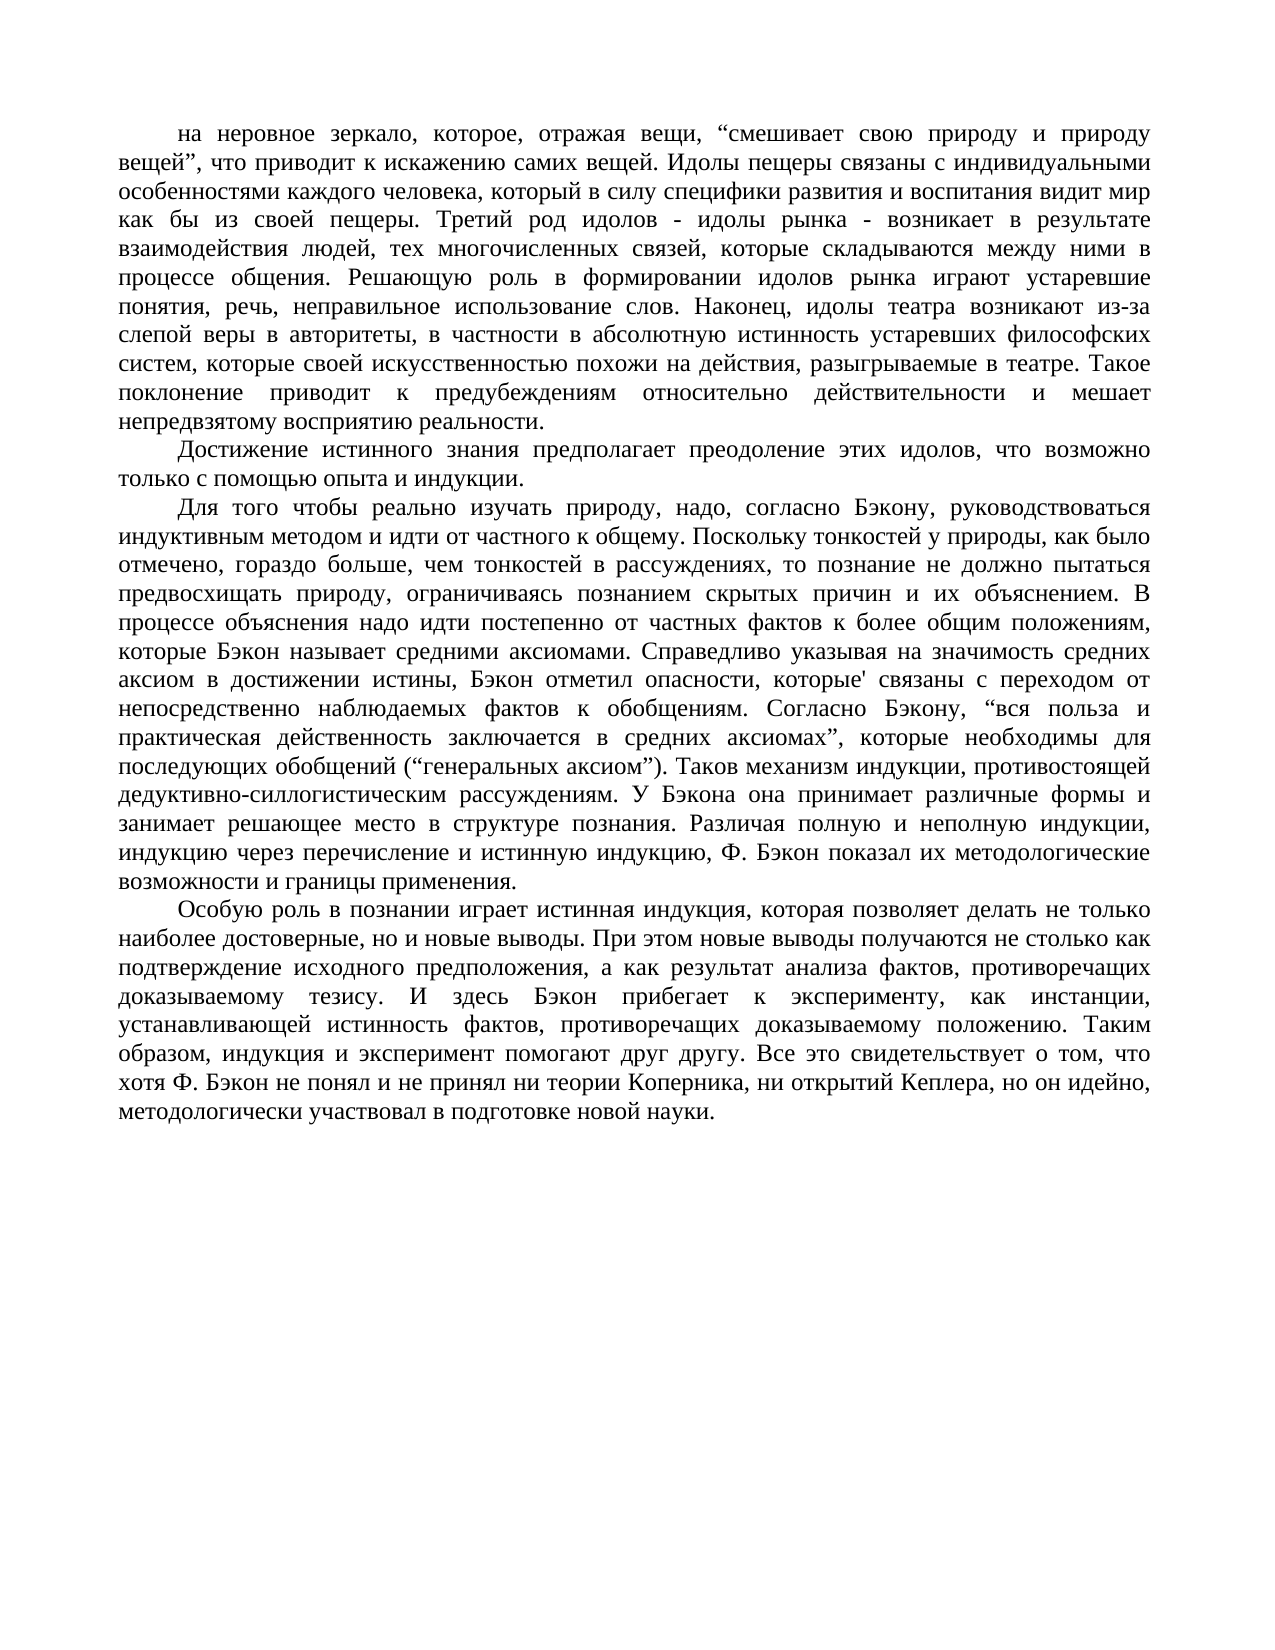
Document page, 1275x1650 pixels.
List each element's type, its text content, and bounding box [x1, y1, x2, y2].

text Для того чтобы реально изучать природу, надо, согласно Бэкону, руководствоваться индуктивным методом и идти от частного к общему. Поскольку тонкостей у природы, как было отмечено, гораздо больше, чем тонкостей в рассуждениях, то познание не должно пытаться предвосхищать природу, ограничиваясь познанием скрытых причин и их объяснением. В процессе объяснения надо идти постепенно от частных фактов к более общим положениям, которые Бэкон называет средними аксиомами. Справедливо указывая на значимость средних аксиом в достижении истины, Бэкон отметил опасности, которые' связаны с переходом от непосредственно наблюдаемых фактов к обобщениям. Согласно Бэкону, “вся польза и практическая действенность заключается в средних аксиомах”, которые необходимы для последующих обобщений (“генеральных аксиом”). Таков механизм индукции, противостоящей дедуктивно-силлогистическим рассуждениям. У Бэкона она принимает различные формы и занимает решающее место в структуре познания. Различая полную и неполную индукции, индукцию через перечисление и истинную индукцию, Ф. Бэкон показал их методологические возможности и границы применения. [118, 492, 1152, 894]
text на неровное зеркало, которое, отражая вещи, “смешивает свою природу и природу вещей”, что приводит к искажению самих вещей. Идолы пещеры связаны с индивидуальными особенностями каждого человека, который в силу специфики развития и воспитания видит мир как бы из своей пещеры. Третий род идолов - идолы рынка - возникает в результате взаимодействия людей, тех многочисленных связей, которые складываются между ними в процессе общения. Решающую роль в формировании идолов рынка играют устаревшие понятия, речь, неправильное использование слов. Наконец, идолы театра возникают из-за слепой веры в авторитеты, в частности в абсолютную истинность устаревших философских систем, которые своей искусственностью похожи на действия, разыгрываемые в театре. Такое поклонение приводит к предубеждениям относительно действительности и мешает непредвзятому восприятию реальности. [118, 118, 1152, 434]
text Достижение истинного знания предполагает преодоление этих идолов, что возможно только с помощью опыта и индукции. [118, 434, 1152, 492]
text Особую роль в познании играет истинная индукция, которая позволяет делать не только наиболее достоверные, но и новые выводы. При этом новые выводы получаются не столько как подтверждение исходного предположения, а как результат анализа фактов, противоречащих доказываемому тезису. И здесь Бэкон прибегает к эксперименту, как инстанции, устанавливающей истинность фактов, противоречащих доказываемому положению. Таким образом, индукция и эксперимент помогают друг другу. Все это свидетельствует о том, что хотя Ф. Бэкон не понял и не принял ни теории Коперника, ни открытий Кеплера, но он идейно, методологически участвовал в подготовке новой науки. [118, 894, 1152, 1124]
